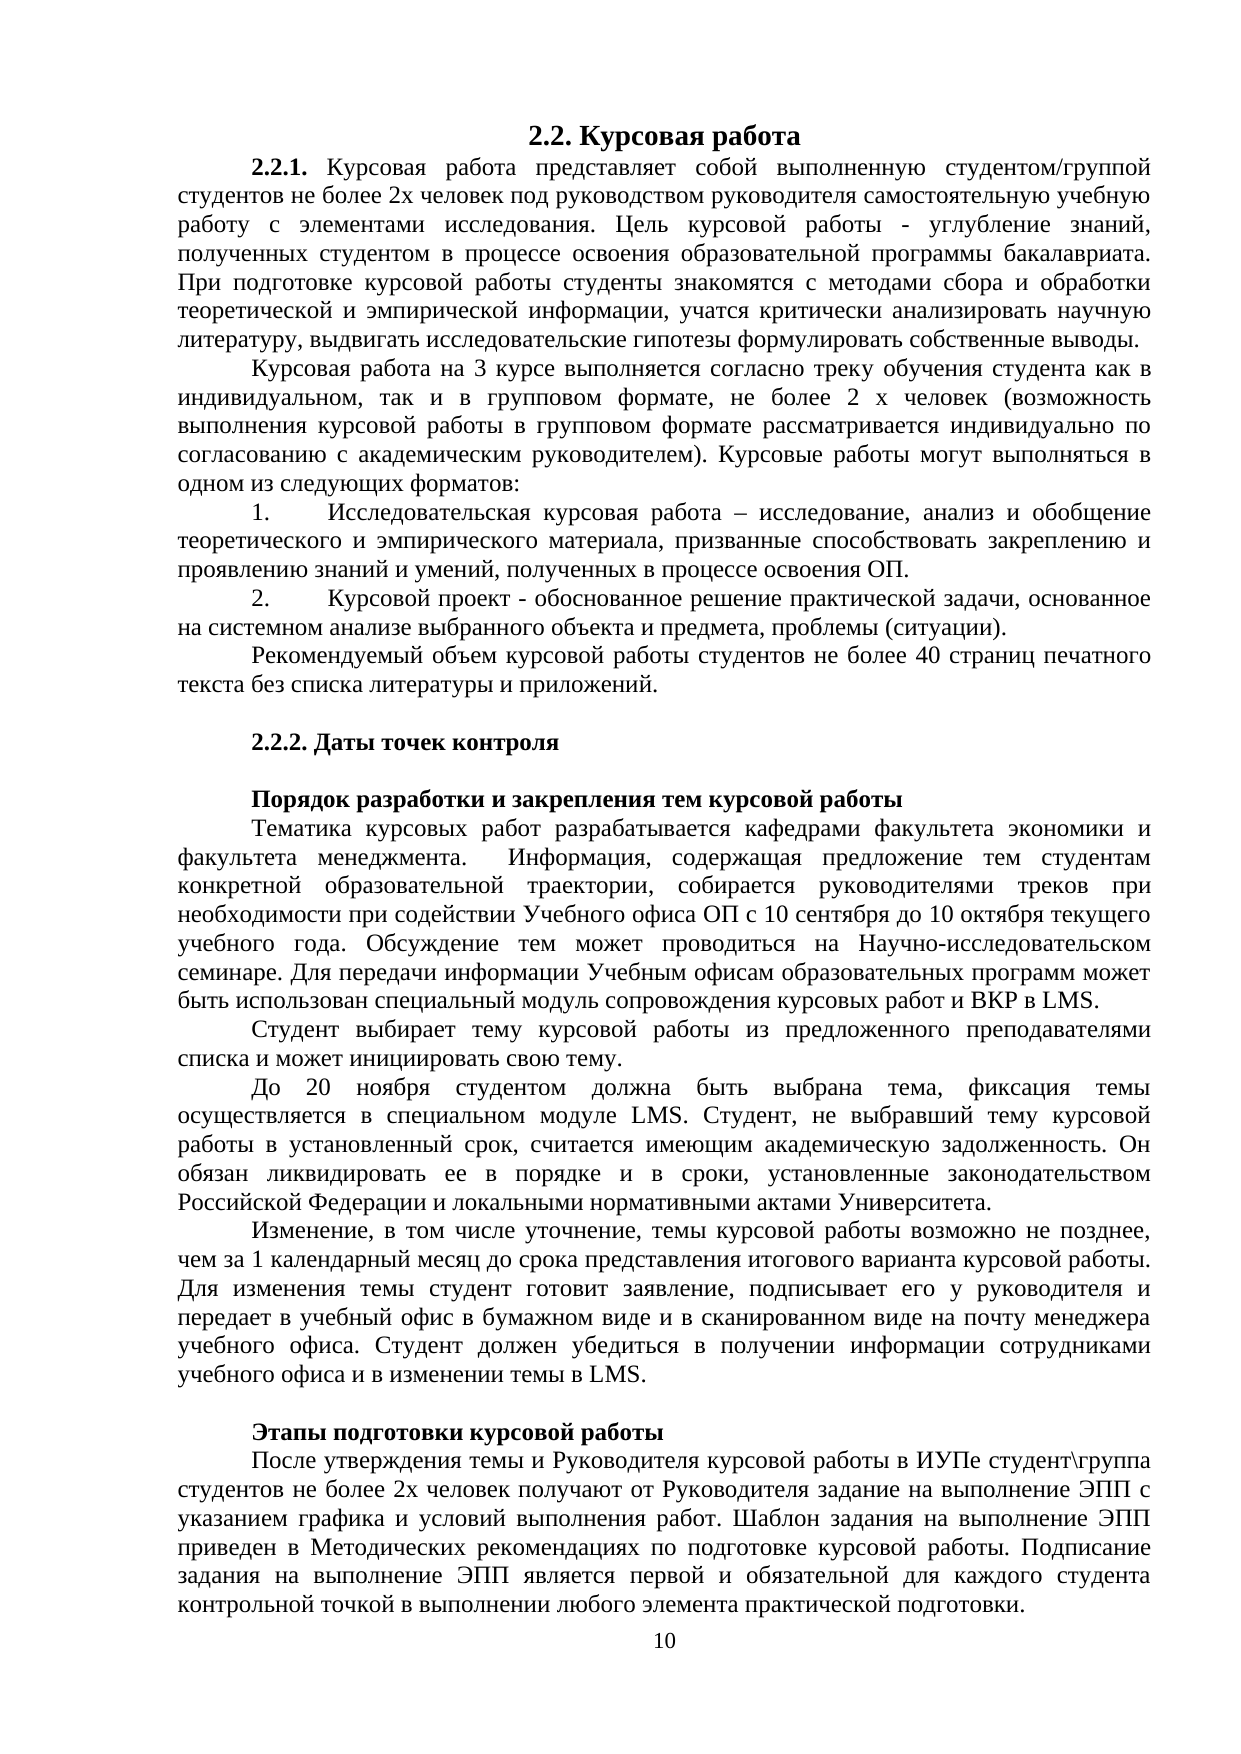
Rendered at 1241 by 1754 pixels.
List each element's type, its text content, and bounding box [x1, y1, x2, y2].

text 2.2. Курсовая работа [177, 118, 1152, 152]
text Курсовая работа на 3 курсе выполняется согласно треку обучения студента как в индивидуальном, так и в групповом формате, не более 2 х человек (возможность выполнения курсовой работы в групповом формате рассматривается индивидуально по согласованию с академическим руководителем). Курсовые работы могут выполняться в одном из следующих форматов: [177, 353, 1152, 497]
text До 20 ноября студентом должна быть выбрана тема, фиксация темы осуществляется в специальном модуле LMS. Студент, не выбравший тему курсовой работы в установленный срок, считается имеющим академическую задолженность. Он обязан ликвидировать ее в порядке и в сроки, установленные законодательством Российской Федерации и локальными нормативными актами Университета. [177, 1072, 1152, 1215]
text Порядок разработки и закрепления тем курсовой работы [177, 784, 1152, 813]
text 2.2.1. Курсовая работа представляет собой выполненную студентом/группой студентов не более 2х человек под руководством руководителя самостоятельную учебную работу с элементами исследования. Цель курсовой работы - углубление знаний, полученных студентом в процессе освоения образовательной программы бакалавриата. При подготовке курсовой работы студенты знакомятся с методами сбора и обработки теоретической и эмпирической информации, учатся критически анализировать научную литературу, выдвигать исследовательские гипотезы формулировать собственные выводы. [177, 152, 1152, 353]
text Этапы подготовки курсовой работы [177, 1417, 1152, 1445]
text 2. Курсовой проект - обоснованное решение практической задачи, основанное на системном анализе выбранного объекта и предмета, проблемы (ситуации). [177, 583, 1152, 640]
text Студент выбирает тему курсовой работы из предложенного преподавателями списка и может инициировать свою тему. [177, 1014, 1152, 1072]
text Изменение, в том числе уточнение, темы курсовой работы возможно не позднее, чем за 1 календарный месяц до срока представления итогового варианта курсовой работы. Для изменения темы студент готовит заявление, подписывает его у руководителя и передает в учебный офис в бумажном виде и в сканированном виде на почту менеджера учебного офиса. Студент должен убедиться в получении информации сотрудниками учебного офиса и в изменении темы в LMS. [177, 1215, 1152, 1388]
text 1. Исследовательская курсовая работа – исследование, анализ и обобщение теоретического и эмпирического материала, призванные способствовать закреплению и проявлению знаний и умений, полученных в процессе освоения ОП. [177, 497, 1152, 583]
text Рекомендуемый объем курсовой работы студентов не более 40 страниц печатного текста без списка литературы и приложений. [177, 640, 1152, 698]
text Тематика курсовых работ разрабатывается кафедрами факультета экономики и факультета менеджмента. Информация, содержащая предложение тем студентам конкретной образовательной траектории, собирается руководителями треков при необходимости при содействии Учебного офиса ОП с 10 сентября до 10 октября текущего учебного года. Обсуждение тем может проводиться на Научно-исследовательском семинаре. Для передачи информации Учебным офисам образовательных программ может быть использован специальный модуль сопровождения курсовых работ и ВКР в LMS. [177, 813, 1152, 1014]
text 2.2.2. Даты точек контроля [177, 727, 1152, 755]
text После утверждения темы и Руководителя курсовой работы в ИУПе студент\группа студентов не более 2х человек получают от Руководителя задание на выполнение ЭПП с указанием графика и условий выполнения работ. Шаблон задания на выполнение ЭПП приведен в Методических рекомендациях по подготовке курсовой работы. Подписание задания на выполнение ЭПП является первой и обязательной для каждого студента контрольной точкой в выполнении любого элемента практической подготовки. [177, 1445, 1152, 1618]
